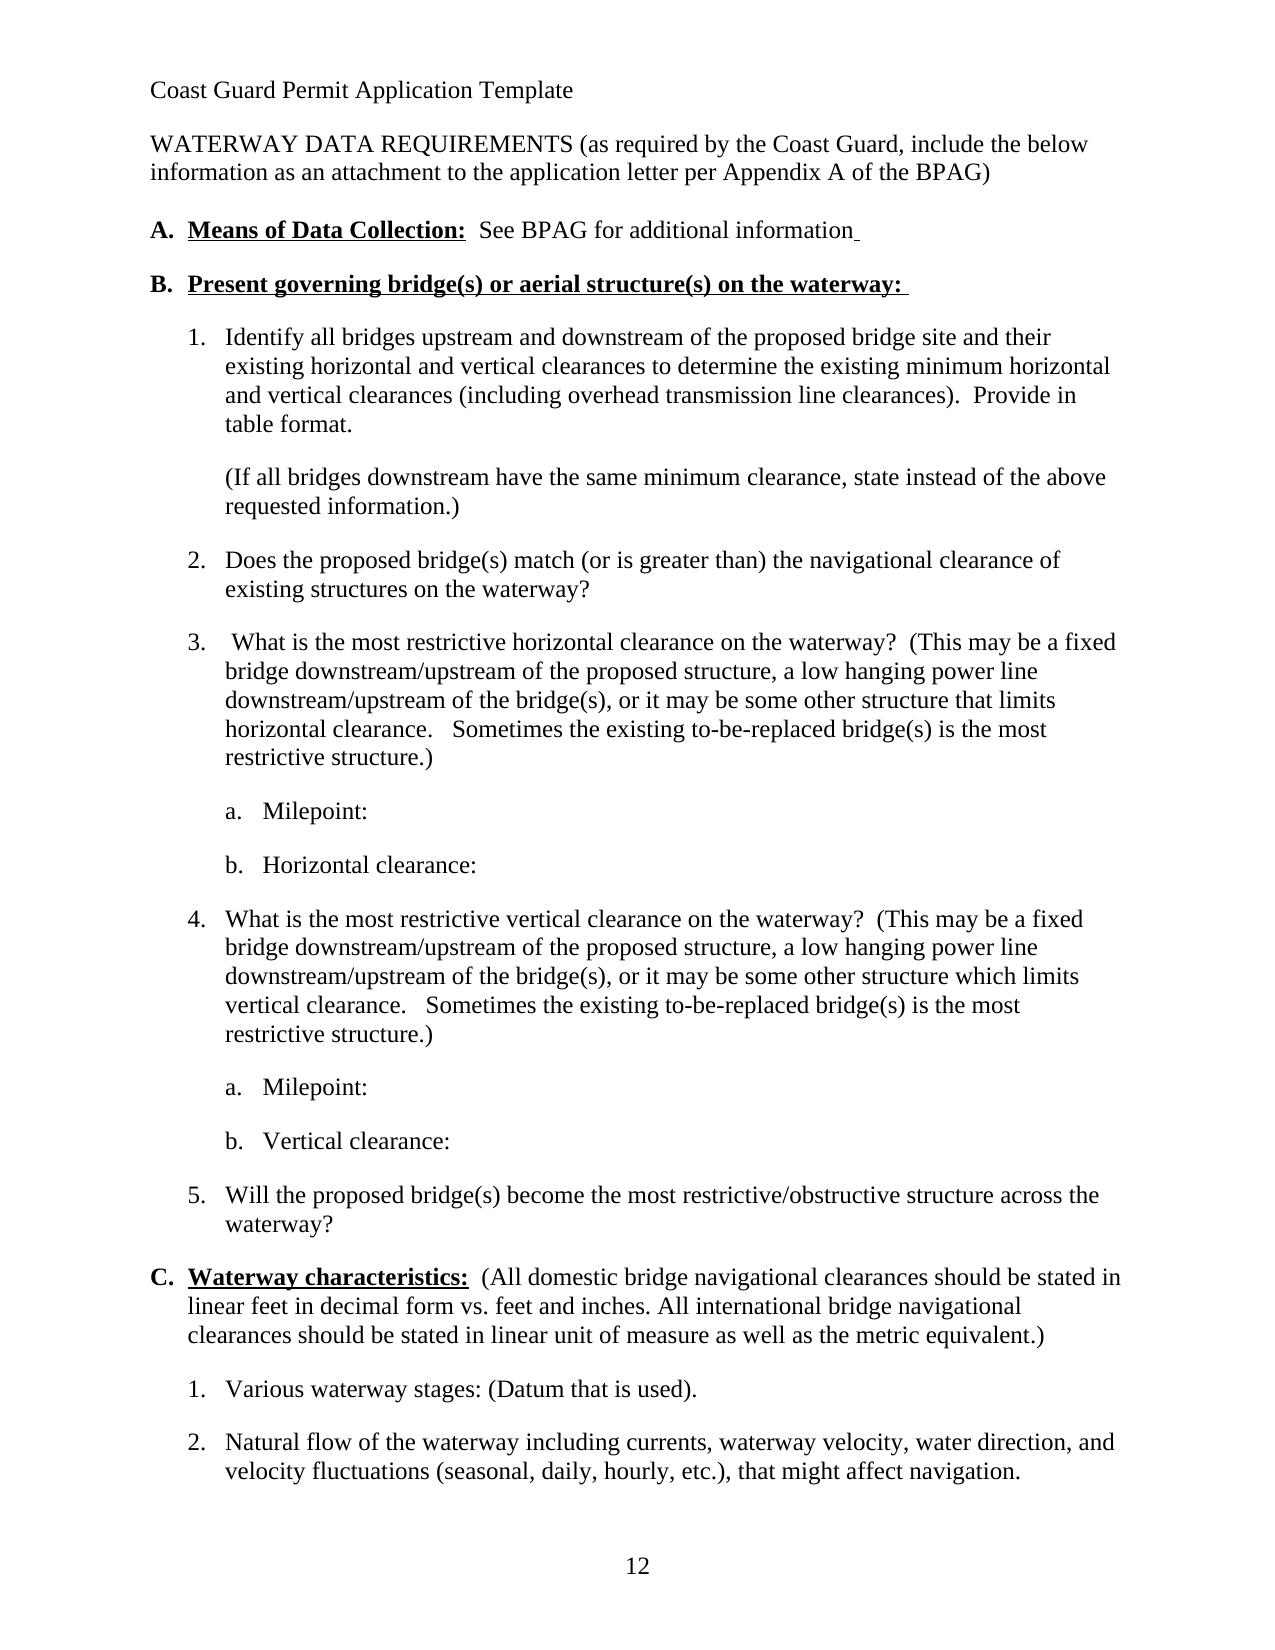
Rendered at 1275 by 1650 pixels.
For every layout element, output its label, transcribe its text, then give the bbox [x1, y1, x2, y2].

subtitle Means of Data Collection: See BPAG for additional information [150, 215, 1125, 244]
subtitle Vertical clearance: [225, 1126, 1125, 1155]
subtitle What is the most restrictive horizontal clearance on the waterway? (This may be a fixed bridge downstream/upstream of the proposed structure, a low hanging power line downstream/upstream of the bridge(s), or it may be some other structure that limits horizontal clearance. Sometimes the existing to-be-replaced bridge(s) is the most restrictive structure.) [187, 627, 1125, 771]
subtitle Natural flow of the waterway including currents, waterway velocity, water direction, and velocity fluctuations (seasonal, daily, hourly, etc.), that might affect navigation. [187, 1427, 1125, 1485]
subtitle (If all bridges downstream have the same minimum clearance, state instead of the above requested information.) [225, 462, 1125, 520]
text WATERWAY DATA REQUIREMENTS (as required by the Coast Guard, include the below information as an attachment to the application letter per Appendix A of the BPAG) [150, 129, 1125, 186]
subtitle Present governing bridge(s) or aerial structure(s) on the waterway: [150, 269, 1125, 297]
subtitle Waterway characteristics: (All domestic bridge navigational clearances should be stated in linear feet in decimal form vs. feet and inches. All international bridge navigational clearances should be stated in linear unit of measure as well as the metric equivalent.) [150, 1262, 1125, 1349]
subtitle What is the most restrictive vertical clearance on the waterway? (This may be a fixed bridge downstream/upstream of the proposed structure, a low hanging power line downstream/upstream of the bridge(s), or it may be some other structure which limits vertical clearance. Sometimes the existing to-be-replaced bridge(s) is the most restrictive structure.) [187, 904, 1125, 1047]
subtitle Milepoint: [225, 796, 1125, 825]
subtitle Will the proposed bridge(s) become the most restrictive/obstructive structure across the waterway? [187, 1180, 1125, 1237]
subtitle Milepoint: [225, 1072, 1125, 1101]
subtitle Does the proposed bridge(s) match (or is greater than) the navigational clearance of existing structures on the waterway? [187, 545, 1125, 602]
subtitle Identify all bridges upstream and downstream of the proposed bridge site and their existing horizontal and vertical clearances to determine the existing minimum horizontal and vertical clearances (including overhead transmission line clearances). Provide in table format. [187, 322, 1125, 437]
subtitle Various waterway stages: (Datum that is used). [187, 1374, 1125, 1402]
subtitle Horizontal clearance: [225, 850, 1125, 879]
